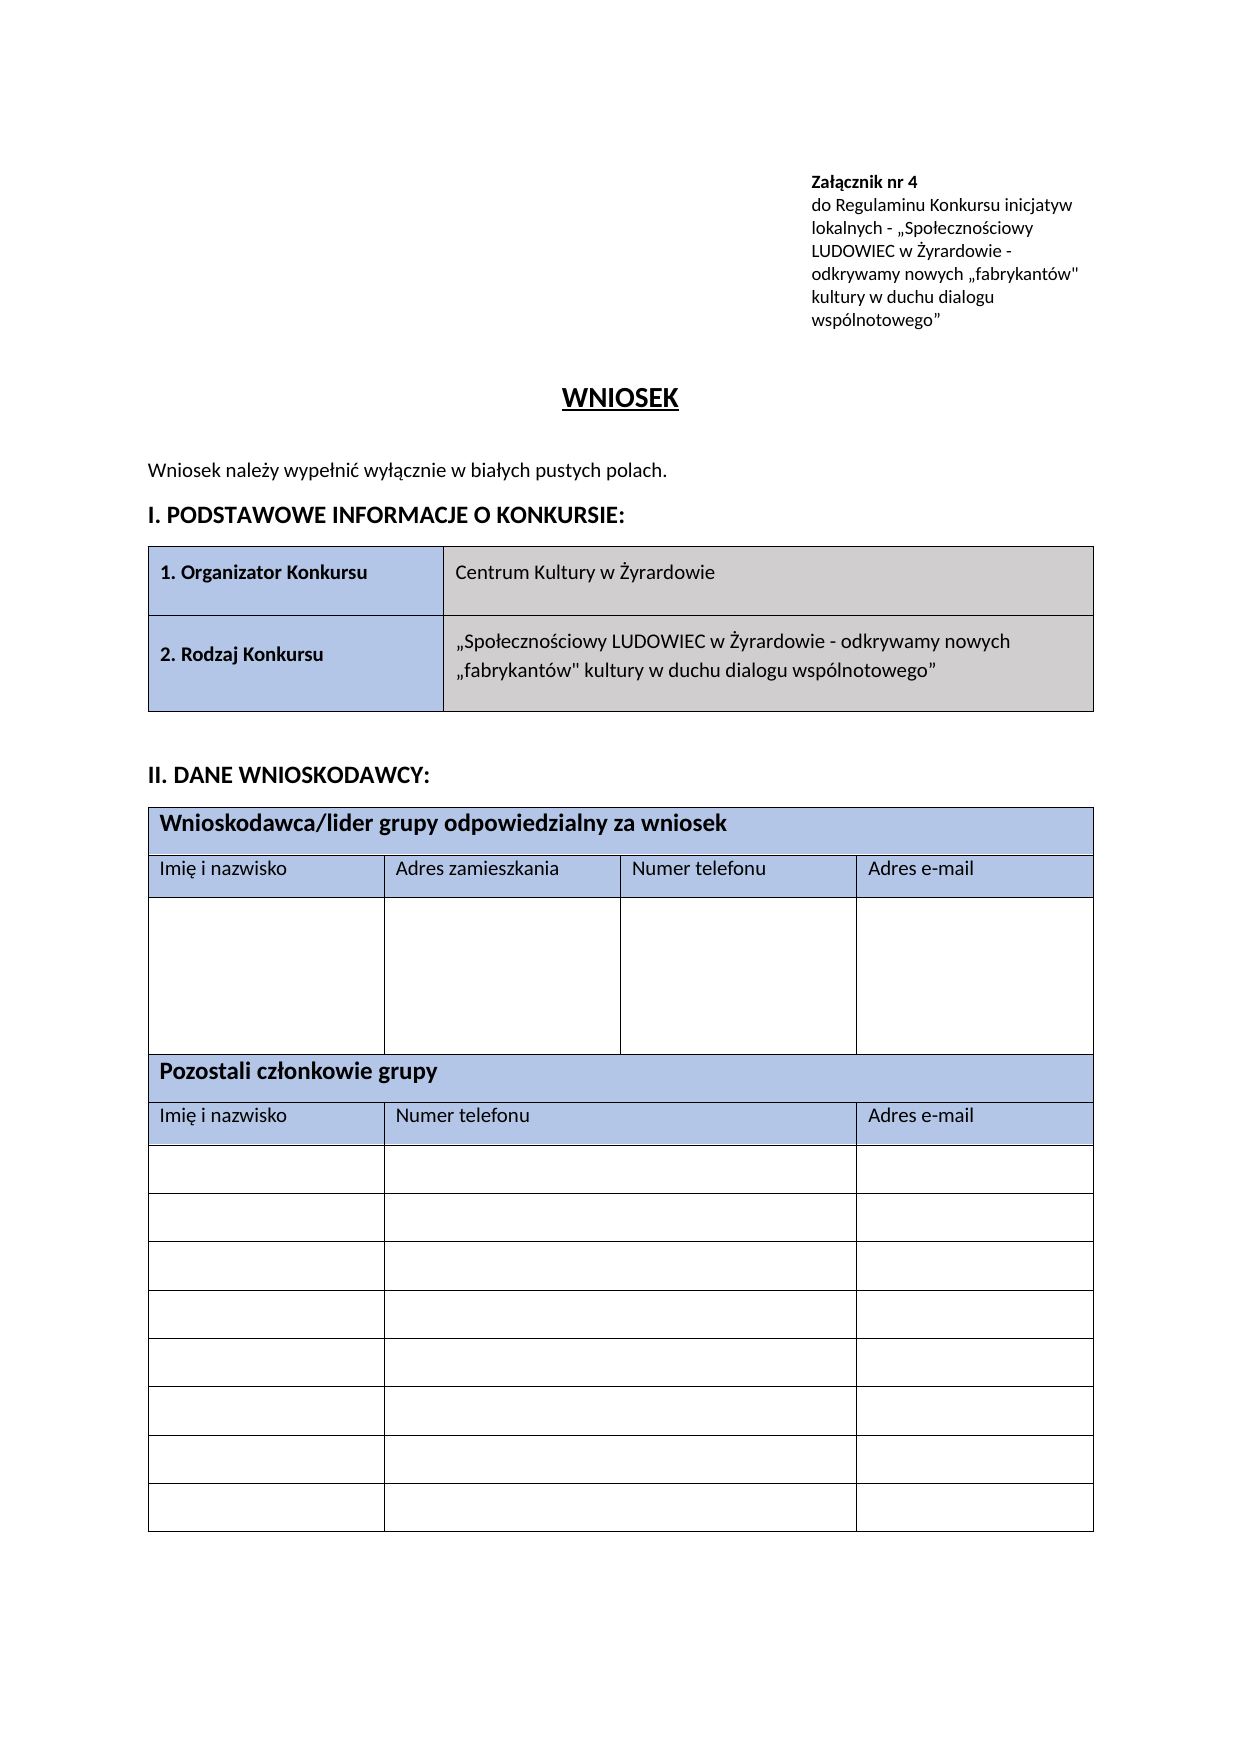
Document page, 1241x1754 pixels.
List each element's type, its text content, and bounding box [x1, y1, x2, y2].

table_cell [385, 1436, 856, 1483]
table_cell [385, 898, 620, 1054]
table_cell [385, 1146, 856, 1193]
table_cell Imię i nazwisko [149, 1103, 384, 1144]
table_cell [149, 1291, 384, 1338]
text II. DANE WNIOSKODAWCY: [148, 759, 1093, 789]
table_cell [857, 1194, 1093, 1241]
table_cell [149, 1387, 384, 1434]
text Wniosek należy wypełnić wyłącznie w białych pustych polach. [148, 457, 1093, 482]
table_header Centrum Kultury w Żyrardowie [444, 547, 1093, 615]
table_cell [385, 1484, 856, 1531]
table_cell Numer telefonu [385, 1103, 856, 1144]
table_cell Pozostali członkowie grupy [149, 1055, 1093, 1102]
table_cell Adres e-mail [857, 856, 1093, 897]
table_cell [857, 1146, 1093, 1193]
text Załącznik nr 4 [811, 171, 1093, 193]
table_header 1. Organizator Konkursu [149, 547, 443, 615]
table_cell Numer telefonu [621, 856, 856, 897]
table_cell [149, 1194, 384, 1241]
table_cell [385, 1291, 856, 1338]
table_cell [857, 898, 1093, 1054]
table_cell [385, 1194, 856, 1241]
table_cell [149, 1242, 384, 1289]
table_cell [149, 1339, 384, 1386]
table_cell [857, 1242, 1093, 1289]
text do Regulaminu Konkursu inicjatyw lokalnych - „Społecznościowy LUDOWIEC w Żyrardowie - odkrywamy nowych „fabrykantów" kultury w duchu dialogu wspólnotowego” [811, 193, 1093, 331]
table_cell Adres zamieszkania [385, 856, 620, 897]
table_cell 2. Rodzaj Konkursu [149, 616, 443, 711]
text I. PODSTAWOWE INFORMACJE O KONKURSIE: [148, 499, 1093, 529]
table_cell [857, 1291, 1093, 1338]
text WNIOSEK [148, 379, 1093, 447]
table_cell [857, 1436, 1093, 1483]
table_cell [385, 1387, 856, 1434]
table_cell [149, 898, 384, 1054]
table_cell Imię i nazwisko [149, 856, 384, 897]
table_cell [857, 1387, 1093, 1434]
table_cell Adres e-mail [857, 1103, 1093, 1144]
table_cell [385, 1242, 856, 1289]
table_cell [857, 1339, 1093, 1386]
table_header Wnioskodawca/lider grupy odpowiedzialny za wniosek [149, 808, 1093, 854]
table_cell [149, 1436, 384, 1483]
table_cell [621, 898, 856, 1054]
table_cell [149, 1146, 384, 1193]
table_cell [149, 1484, 384, 1531]
table_cell [857, 1484, 1093, 1531]
table_cell [385, 1339, 856, 1386]
table_cell „Społecznościowy LUDOWIEC w Żyrardowie - odkrywamy nowych „fabrykantów" kultury w duchu dialogu wspólnotowego” [444, 616, 1093, 711]
